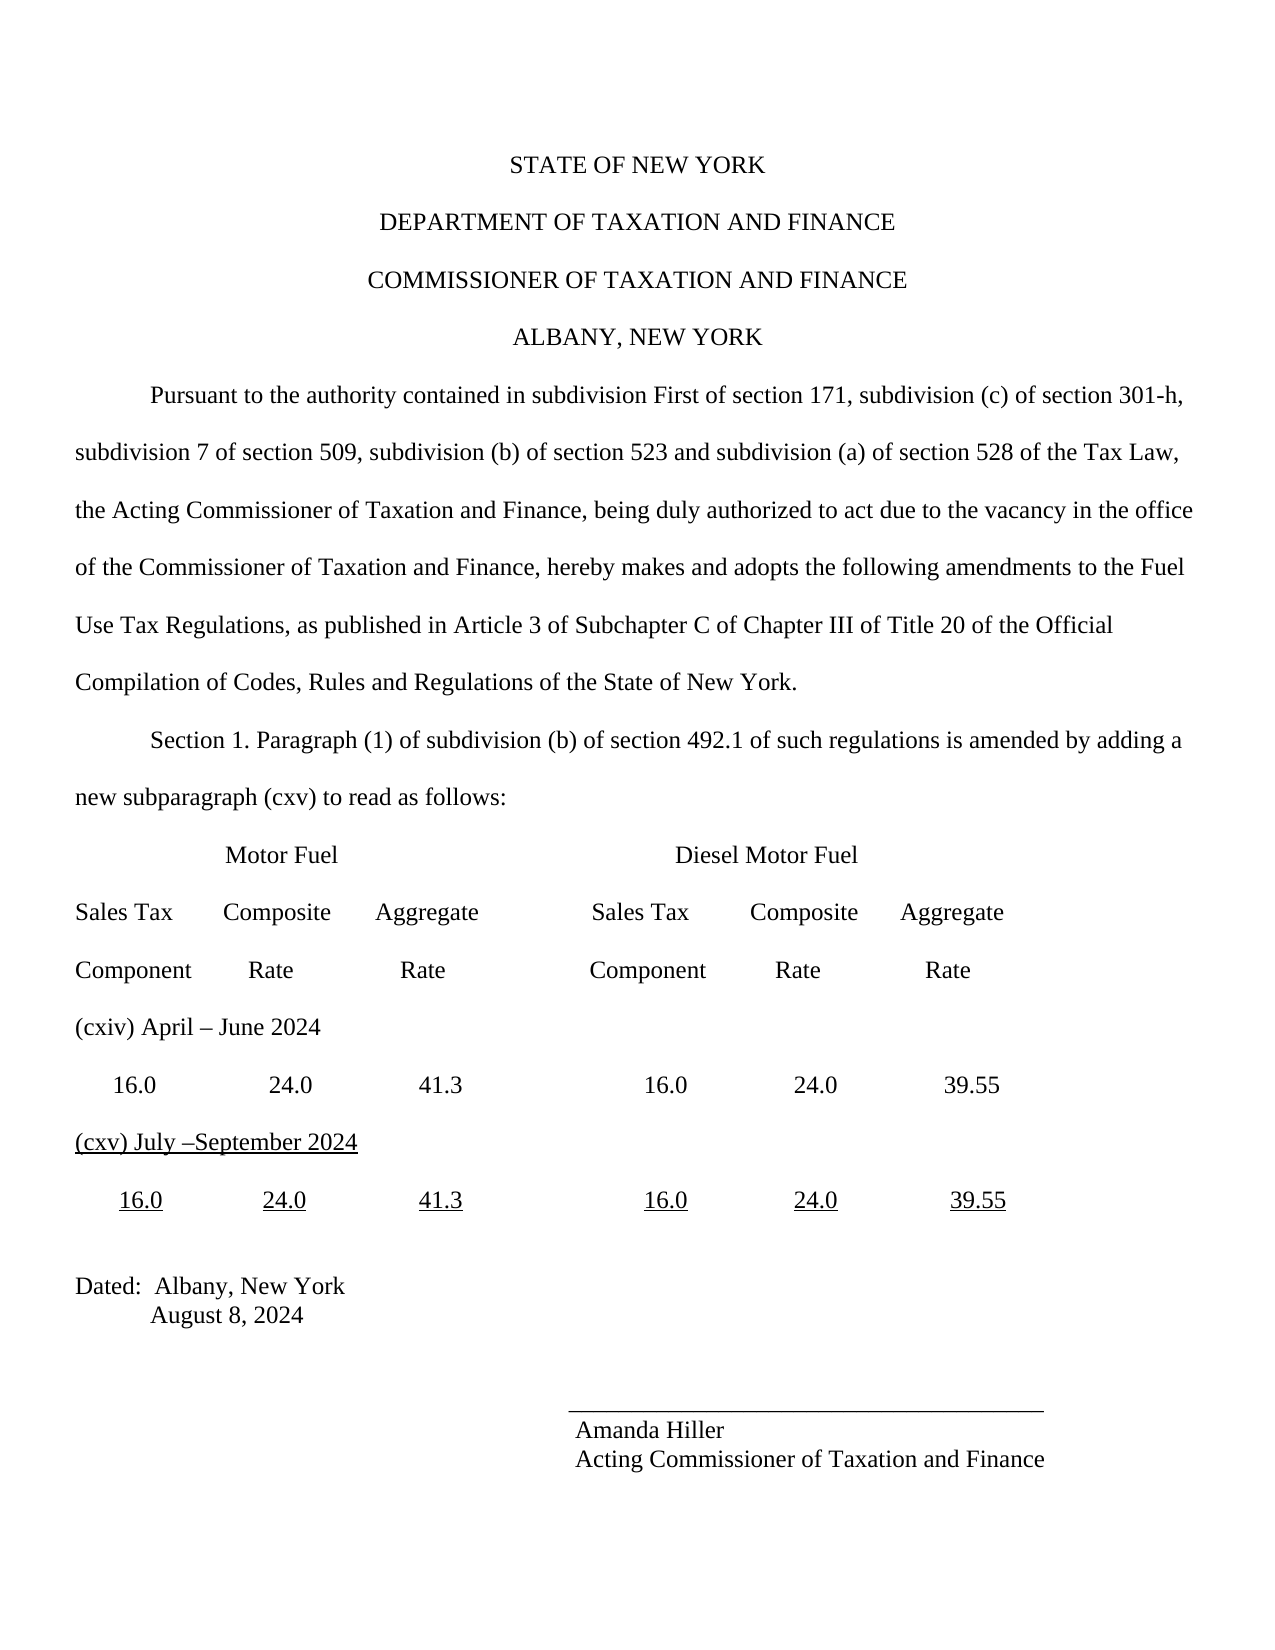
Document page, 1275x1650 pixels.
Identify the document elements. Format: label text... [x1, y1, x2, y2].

subtitle ALBANY, NEW YORK [75, 322, 1200, 351]
text Motor Fuel Diesel Motor Fuel [150, 840, 1200, 869]
text Component Rate Rate Component Rate Rate [75, 955, 1200, 984]
text ______________________________________ [75, 1386, 1200, 1415]
text Acting Commissioner of Taxation and Finance [75, 1444, 1200, 1472]
text (cxv) July –September 2024 [75, 1127, 1200, 1156]
subtitle COMMISSIONER OF TAXATION AND FINANCE [75, 265, 1200, 294]
subtitle STATE OF NEW YORK [75, 150, 1200, 179]
text Sales Tax Composite Aggregate Sales Tax Composite Aggregate [75, 897, 1200, 926]
text Amanda Hiller [75, 1415, 1200, 1444]
subtitle DEPARTMENT OF TAXATION AND FINANCE [75, 207, 1200, 236]
text Pursuant to the authority contained in subdivision First of section 171, subdivision (c) of section 301-h, subdivision 7 of section 509, subdivision (b) of section 523 and subdivision (a) of section 528 of the Tax Law, the Acting Commissioner of Taxation and Finance, being duly authorized to act due to the vacancy in the office of the Commissioner of Taxation and Finance, hereby makes and adopts the following amendments to the Fuel Use Tax Regulations, as published in Article 3 of Subchapter C of Chapter III of Title 20 of the Official Compilation of Codes, Rules and Regulations of the State of New York. [75, 380, 1200, 696]
text (cxiv) April – June 2024 [75, 1012, 1200, 1041]
text August 8, 2024 [75, 1300, 1200, 1329]
text 16.0 24.0 41.3 16.0 24.0 39.55 [75, 1185, 1200, 1214]
text Dated: Albany, New York [75, 1271, 1200, 1300]
text Section 1. Paragraph (1) of subdivision (b) of section 492.1 of such regulations is amended by adding a new subparagraph (cxv) to read as follows: [75, 725, 1200, 811]
text 16.0 24.0 41.3 16.0 24.0 39.55 [75, 1070, 1200, 1099]
